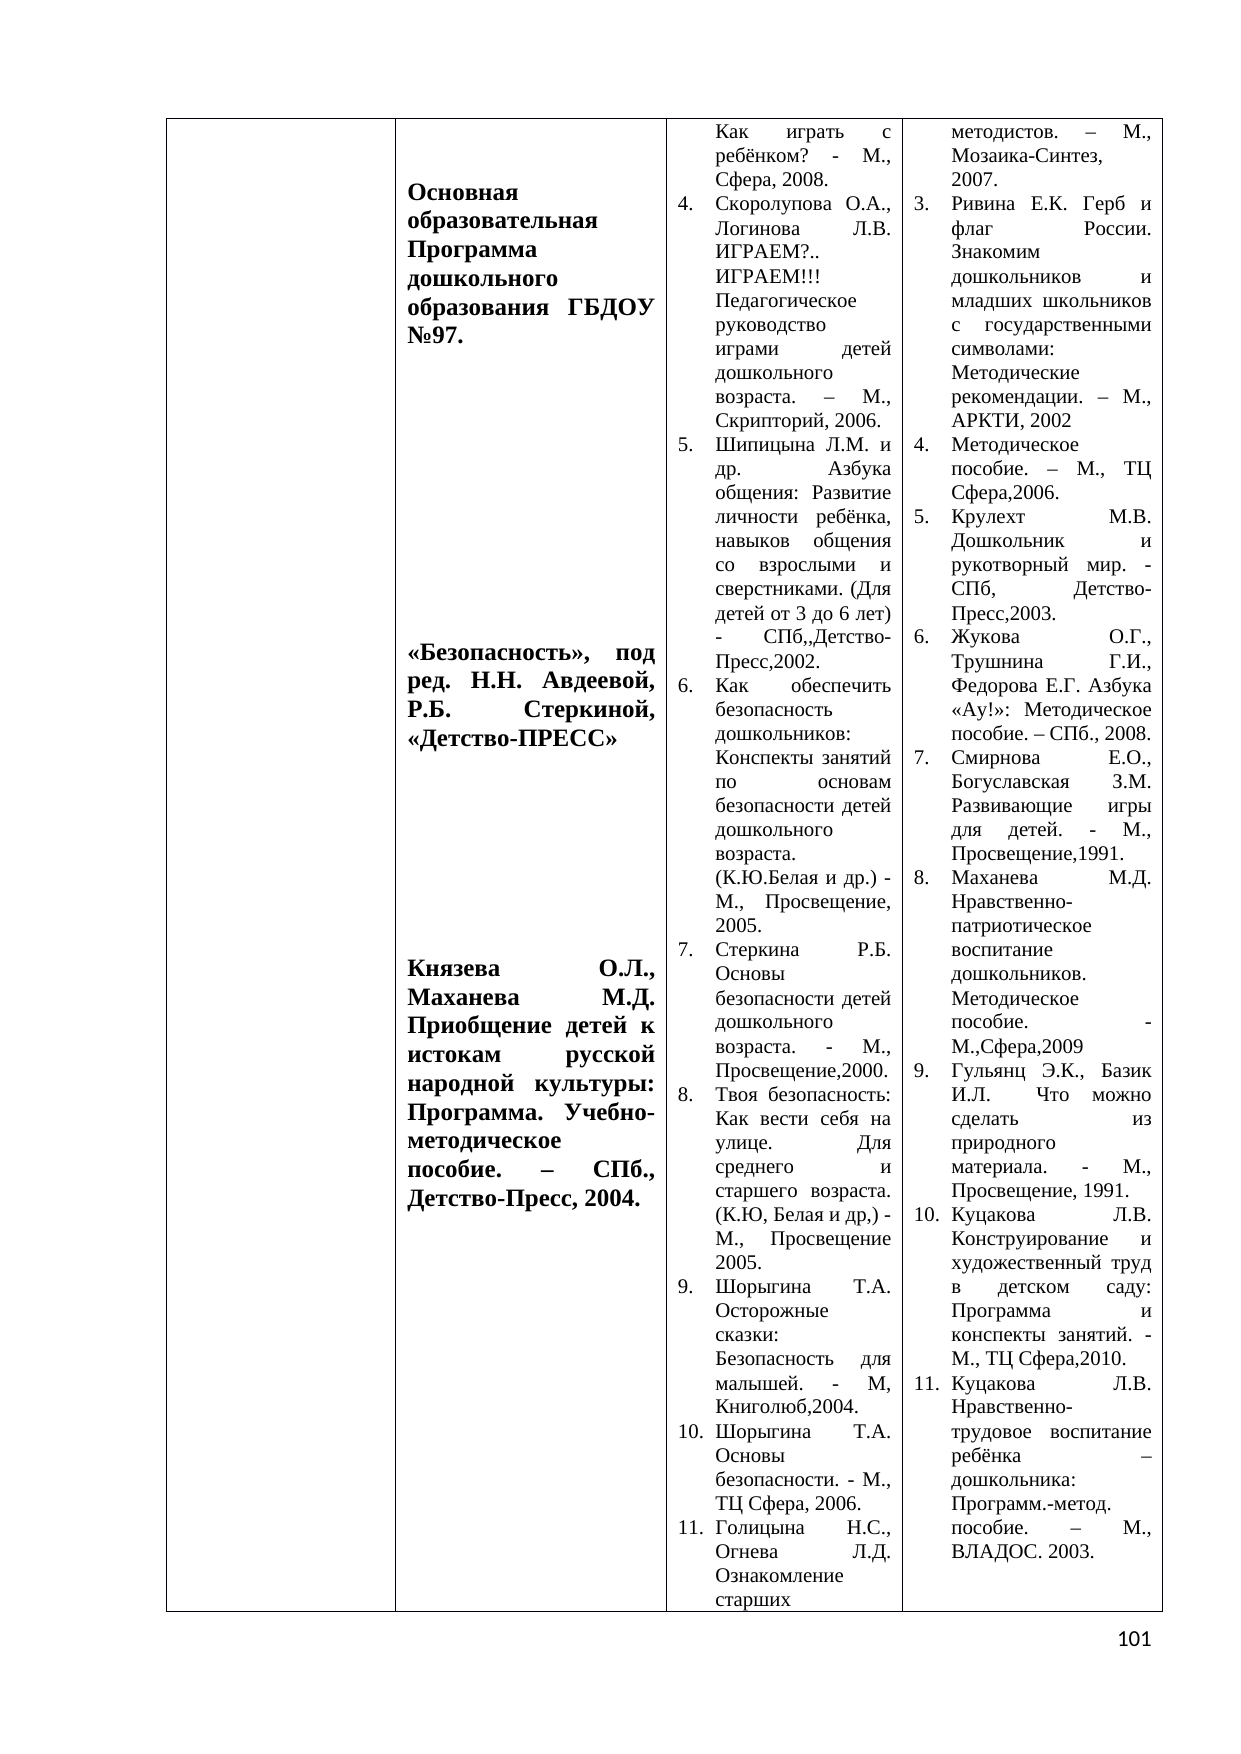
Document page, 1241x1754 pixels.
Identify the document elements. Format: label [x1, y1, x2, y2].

table_cell [667, 119, 902, 1611]
table_cell [167, 119, 395, 1611]
table_cell [903, 119, 1162, 1611]
table_cell [396, 119, 666, 1611]
